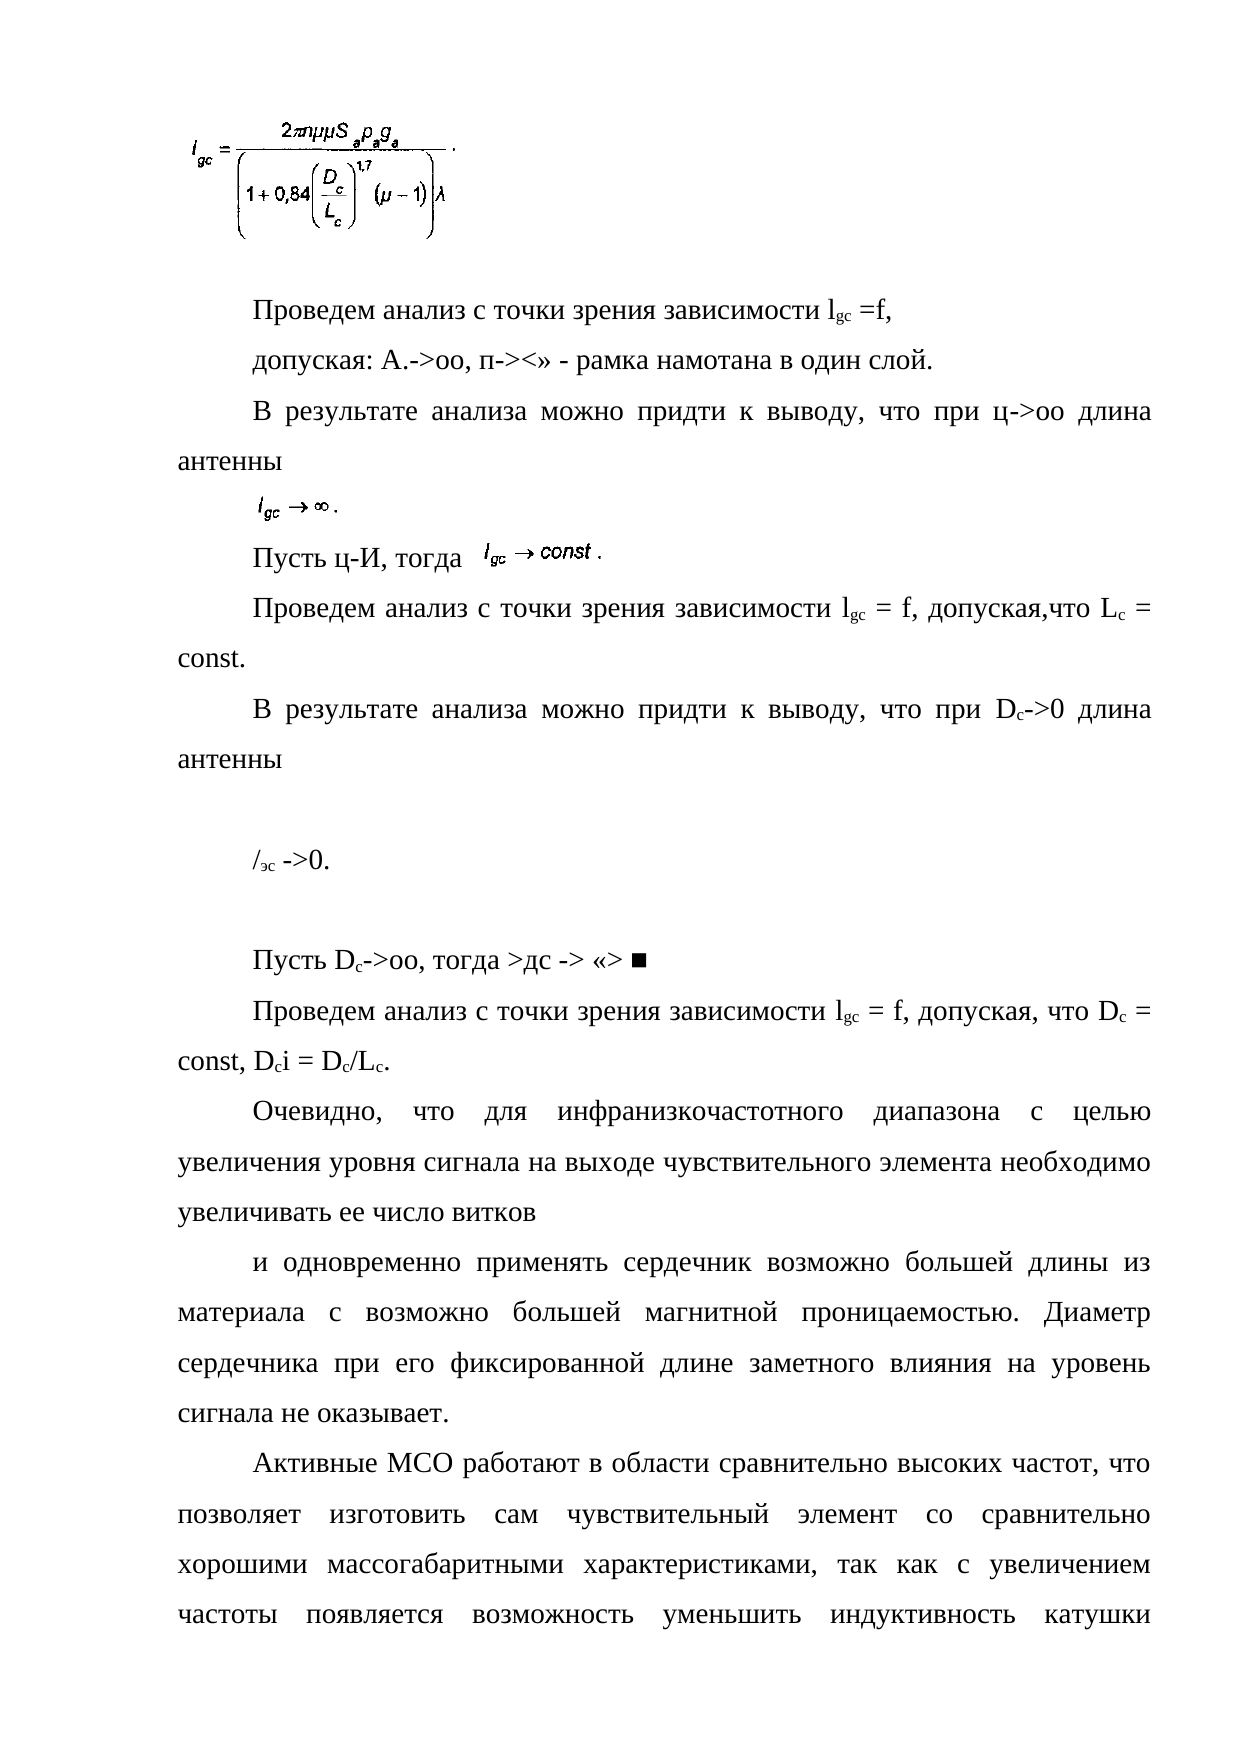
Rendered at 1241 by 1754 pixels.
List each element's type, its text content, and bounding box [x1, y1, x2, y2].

text Пусть Dc->oo, тогда >дс -> «> ■ [177, 942, 1152, 976]
picture [469, 537, 607, 567]
text Проведем анализ с точки зрения зависимости lgc = f, допуская,что Lc = const. [177, 590, 1152, 674]
text Пусть ц-И, тогда [177, 537, 1152, 573]
text и одновременно применять сердечник возможно большей длины из материала с возможно большей магнитной проницаемостью. Диаметр сердечника при его фиксированной длине заметного влияния на уровень сигнала не оказывает. [177, 1244, 1152, 1429]
text допуская: А.->оо, п-><» - рамка намотана в один слой. [177, 342, 1152, 376]
text /эс ->0. [177, 842, 1152, 875]
text Проведем анализ с точки зрения зависимости lgc =f, [177, 292, 1152, 326]
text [177, 1446, 1152, 1630]
text Проведем анализ с точки зрения зависимости lgc = f, допуская, что Dc = const, Dci = Dc/Lc. [177, 993, 1152, 1077]
text В результате анализа можно придти к выводу, что при Dc->0 длина антенны [177, 691, 1152, 775]
text Очевидно, что для инфранизкочастотного диапазона с целью увеличения уровня сигнала на выходе чувствительного элемента необходимо увеличивать ее число витков [177, 1093, 1152, 1227]
picture [252, 493, 350, 523]
text В результате анализа можно придти к выводу, что при ц->оо длина антенны [177, 393, 1152, 476]
picture [177, 118, 470, 242]
